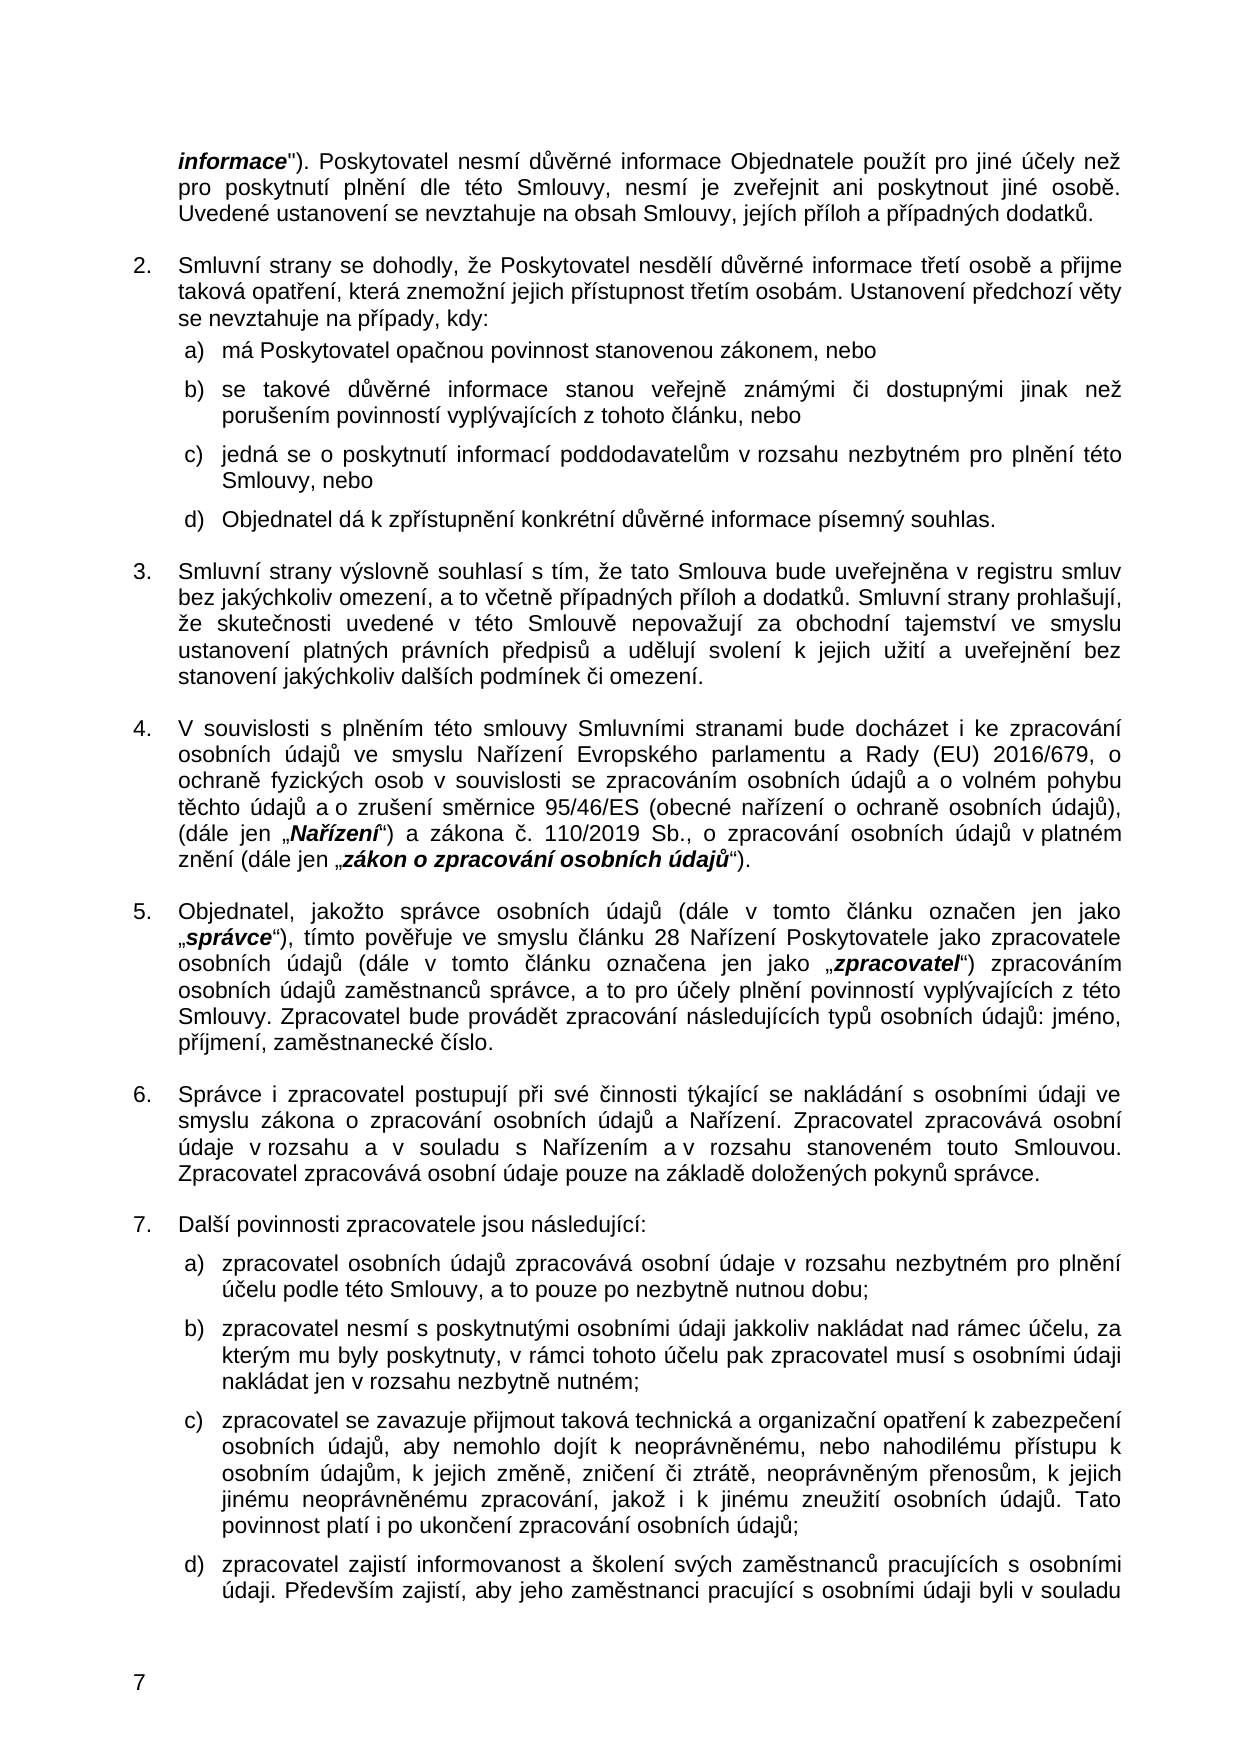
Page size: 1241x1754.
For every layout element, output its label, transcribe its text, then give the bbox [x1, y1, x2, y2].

subtitle jedná se o poskytnutí informací poddodavatelům v rozsahu nezbytném pro plnění této Smlouvy, nebo [184, 441, 1122, 494]
subtitle se takové důvěrné informace stanou veřejně známými či dostupnými jinak než porušením povinností vyplývajících z tohoto článku, nebo [184, 376, 1122, 429]
subtitle Objednatel, jakožto správce osobních údajů (dále v tomto článku označen jen jako „správce“), tímto pověřuje ve smyslu článku 28 Nařízení Poskytovatele jako zpracovatele osobních údajů (dále v tomto článku označena jen jako „zpracovatel“) zpracováním osobních údajů zaměstnanců správce, a to pro účely plnění povinností vyplývajících z této Smlouvy. Zpracovatel bude provádět zpracování následujících typů osobních údajů: jméno, příjmení, zaměstnanecké číslo. [133, 898, 1122, 1056]
subtitle Smluvní strany se dohodly, že Poskytovatel nesdělí důvěrné informace třetí osobě a přijme taková opatření, která znemožní jejich přístupnost třetím osobám. Ustanovení předchozí věty se nevztahuje na případy, kdy: [133, 252, 1122, 331]
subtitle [184, 1551, 1122, 1604]
subtitle Správce i zpracovatel postupují při své činnosti týkající se nakládání s osobními údaji ve smyslu zákona o zpracování osobních údajů a Nařízení. Zpracovatel zpracovává osobní údaje v rozsahu a v souladu s Nařízením a v rozsahu stanoveném touto Smlouvou. Zpracovatel zpracovává osobní údaje pouze na základě doložených pokynů správce. [133, 1081, 1122, 1186]
subtitle V souvislosti s plněním této smlouvy Smluvními stranami bude docházet i ke zpracování osobních údajů ve smyslu Nařízení Evropského parlamentu a Rady (EU) 2016/679, o ochraně fyzických osob v souvislosti se zpracováním osobních údajů a o volném pohybu těchto údajů a o zrušení směrnice 95/46/ES (obecné nařízení o ochraně osobních údajů), (dále jen „Nařízení“) a zákona č. 110/2019 Sb., o zpracování osobních údajů v platném znění (dále jen „zákon o zpracování osobních údajů“). [133, 714, 1122, 873]
subtitle Další povinnosti zpracovatele jsou následující: [133, 1211, 1122, 1237]
subtitle zpracovatel osobních údajů zpracovává osobní údaje v rozsahu nezbytném pro plnění účelu podle této Smlouvy, a to pouze po nezbytně nutnou dobu; [184, 1250, 1122, 1303]
subtitle zpracovatel nesmí s poskytnutými osobními údaji jakkoliv nakládat nad rámec účelu, za kterým mu byly poskytnuty, v rámci tohoto účelu pak zpracovatel musí s osobními údaji nakládat jen v rozsahu nezbytně nutném; [184, 1315, 1122, 1394]
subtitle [133, 148, 1122, 227]
subtitle Smluvní strany výslovně souhlasí s tím, že tato Smlouva bude uveřejněna v registru smluv bez jakýchkoliv omezení, a to včetně případných příloh a dodatků. Smluvní strany prohlašují, že skutečnosti uvedené v této Smlouvě nepovažují za obchodní tajemství ve smyslu ustanovení platných právních předpisů a udělují svolení k jejich užití a uveřejnění bez stanovení jakýchkoliv dalších podmínek či omezení. [133, 558, 1122, 689]
subtitle zpracovatel se zavazuje přijmout taková technická a organizační opatření k zabezpečení osobních údajů, aby nemohlo dojít k neoprávněnému, nebo nahodilému přístupu k osobním údajům, k jejich změně, zničení či ztrátě, neoprávněným přenosům, k jejich jinému neoprávněnému zpracování, jakož i k jinému zneužití osobních údajů. Tato povinnost platí i po ukončení zpracování osobních údajů; [184, 1407, 1122, 1538]
subtitle Objednatel dá k zpřístupnění konkrétní důvěrné informace písemný souhlas. [184, 506, 1122, 533]
subtitle má Poskytovatel opačnou povinnost stanovenou zákonem, nebo [184, 337, 1122, 363]
